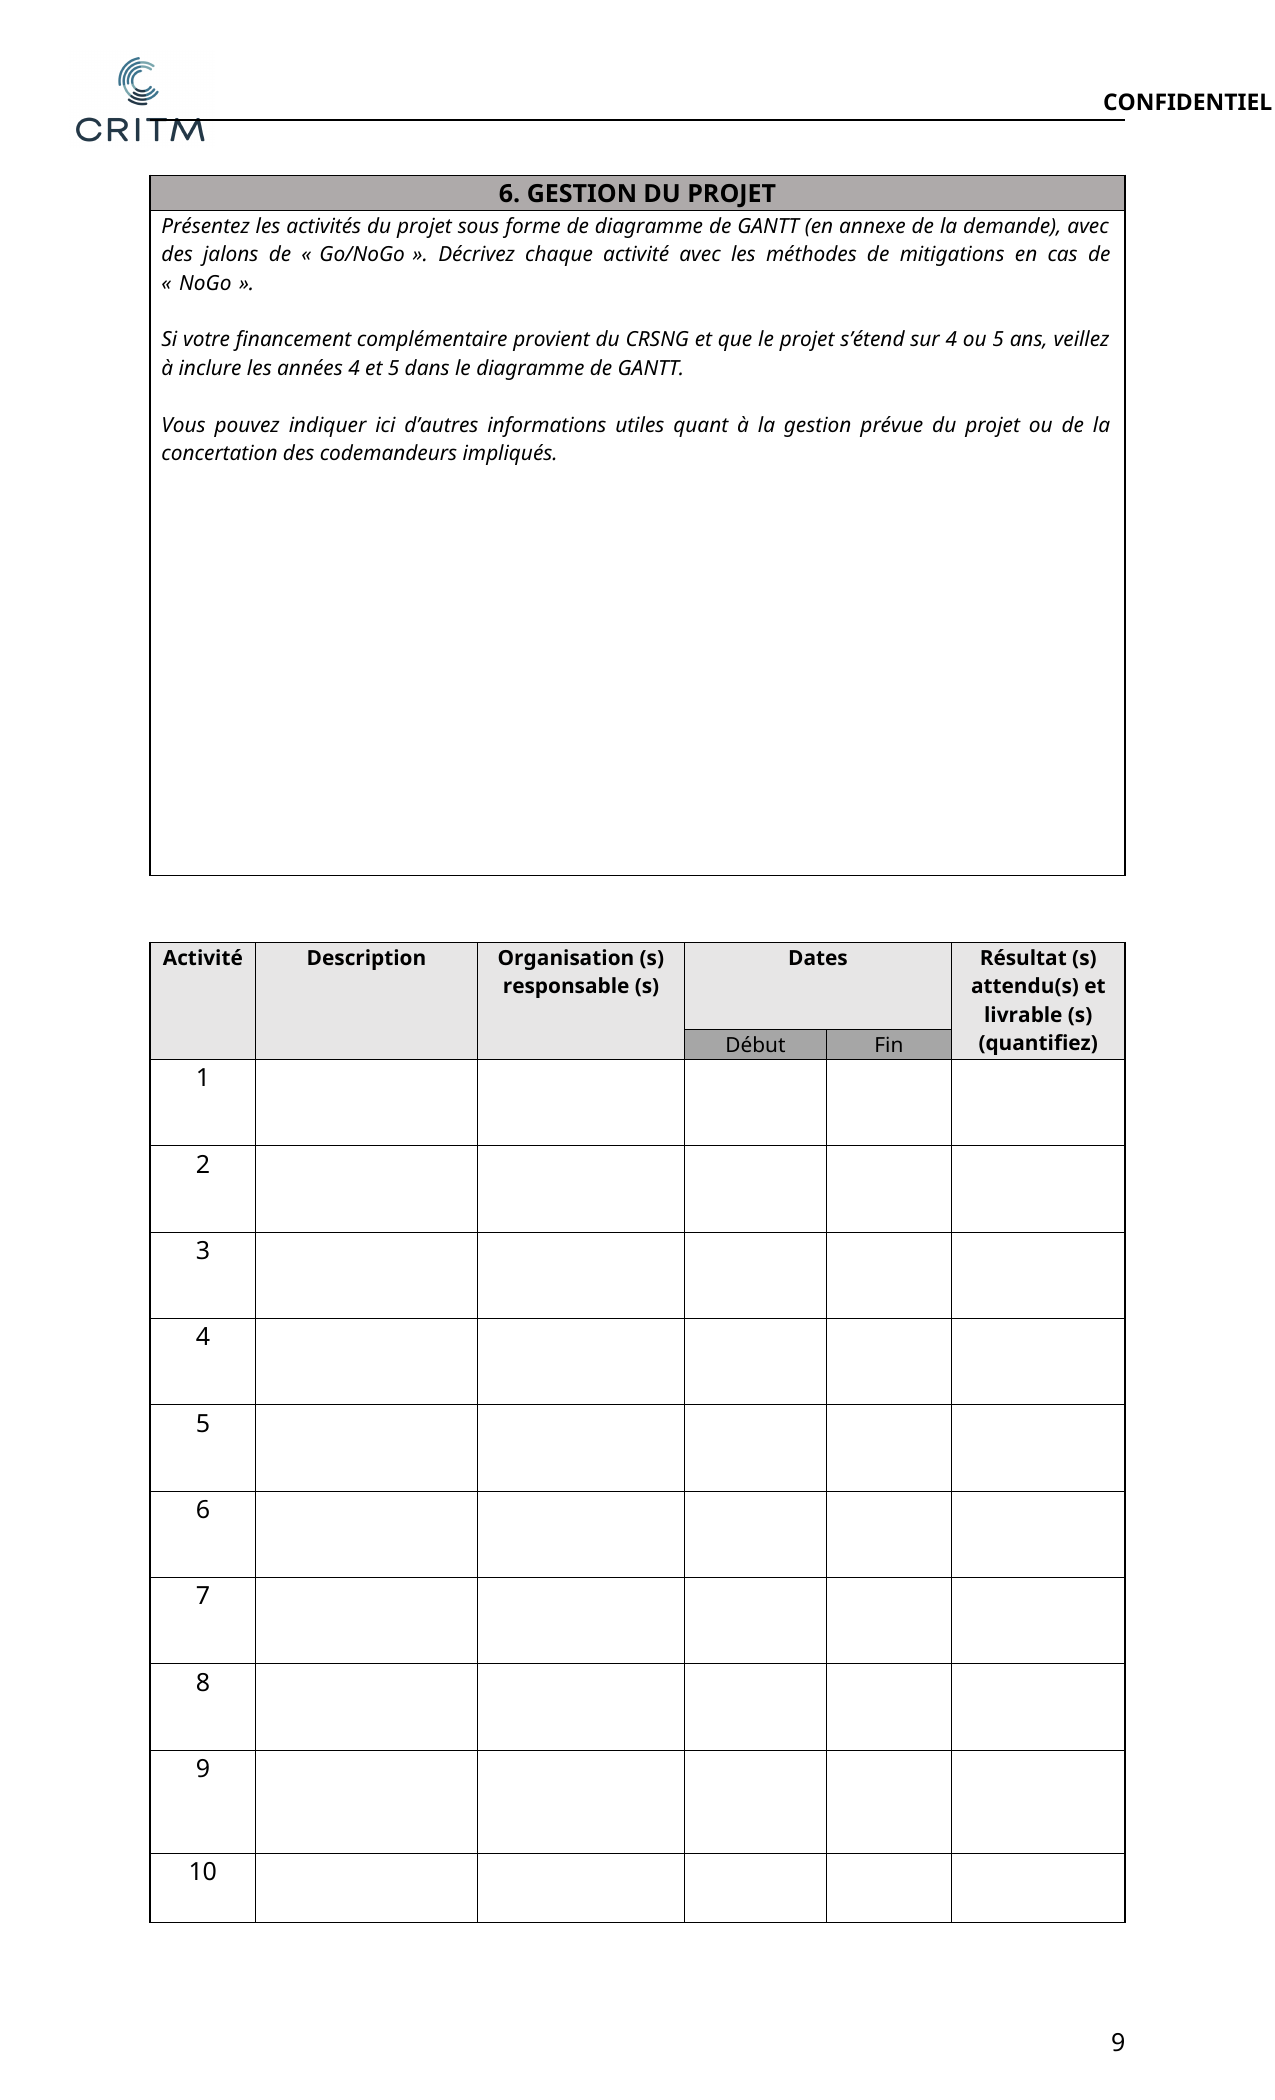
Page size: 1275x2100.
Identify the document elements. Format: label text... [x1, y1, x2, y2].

table_cell [827, 1854, 951, 1922]
table_cell [256, 1405, 477, 1491]
picture [68, 50, 215, 148]
table_cell [685, 1405, 826, 1491]
table_cell [256, 1751, 477, 1853]
table_cell [478, 1492, 684, 1577]
table_cell [478, 1578, 684, 1663]
table_cell 10 [151, 1854, 255, 1922]
table_cell [952, 1664, 1124, 1750]
table_header Résultat (s) attendu(s) et livrable (s) (quantifiez) [952, 943, 1124, 1059]
table_cell [952, 1319, 1124, 1404]
table_cell [685, 1492, 826, 1577]
table_cell [478, 1319, 684, 1404]
table_cell [827, 1751, 951, 1853]
table_header Organisation (s) responsable (s) [478, 943, 684, 1059]
table_header 6. GESTION DU PROJET [151, 176, 1124, 210]
table_header Activité [151, 943, 255, 1059]
table_cell [478, 1233, 684, 1318]
table_cell 5 [151, 1405, 255, 1491]
table_cell [685, 1319, 826, 1404]
table_cell [952, 1578, 1124, 1663]
table_cell [256, 1578, 477, 1663]
table_cell 8 [151, 1664, 255, 1750]
table_cell [952, 1751, 1124, 1853]
table_cell [256, 1854, 477, 1922]
table_cell [256, 1146, 477, 1232]
table_cell [685, 1233, 826, 1318]
table_cell [478, 1664, 684, 1750]
table_cell [952, 1405, 1124, 1491]
table_cell [256, 1664, 477, 1750]
table_cell 4 [151, 1319, 255, 1404]
table_cell [478, 1854, 684, 1922]
table_cell [827, 1233, 951, 1318]
table_cell Fin [827, 1030, 951, 1059]
table_cell [827, 1492, 951, 1577]
table_cell Présentez les activités du projet sous forme de diagramme de GANTT (en annexe de la demande), avec des jalons de « Go/NoGo ». Décrivez chaque activité avec les méthodes de mitigations en cas de « NoGo ». Si votre financement complémentaire provient du CRSNG et que le projet s’étend sur 4 ou 5 ans, veillez à inclure les années 4 et 5 dans le diagramme de GANTT. Vous pouvez indiquer ici d’autres informations utiles quant à la gestion prévue du projet ou de la concertation des codemandeurs impliqués. [151, 211, 1124, 875]
table_cell [952, 1146, 1124, 1232]
table_cell [827, 1146, 951, 1232]
table_cell [685, 1664, 826, 1750]
table_cell 6 [151, 1492, 255, 1577]
table_cell [685, 1146, 826, 1232]
table_cell [952, 1233, 1124, 1318]
table_cell 2 [151, 1146, 255, 1232]
table_cell [952, 1854, 1124, 1922]
table_cell [685, 1578, 826, 1663]
table_cell [685, 1060, 826, 1145]
table_cell 7 [151, 1578, 255, 1663]
table_cell [685, 1751, 826, 1853]
table_cell [827, 1405, 951, 1491]
table_cell 9 [151, 1751, 255, 1853]
table_cell [256, 1492, 477, 1577]
table_cell [827, 1578, 951, 1663]
table_cell [478, 1060, 684, 1145]
table_cell [256, 1060, 477, 1145]
table_cell 1 [151, 1060, 255, 1145]
table_cell [952, 1492, 1124, 1577]
table_cell [256, 1233, 477, 1318]
table_cell [478, 1751, 684, 1853]
table_cell [827, 1060, 951, 1145]
table_header Description [256, 943, 477, 1059]
table_cell 3 [151, 1233, 255, 1318]
table_cell [478, 1146, 684, 1232]
table_cell [685, 1854, 826, 1922]
table_header Dates [685, 943, 951, 1029]
table_cell [827, 1664, 951, 1750]
table_cell [256, 1319, 477, 1404]
table_cell Début [685, 1030, 826, 1059]
table_cell [478, 1405, 684, 1491]
table_cell [827, 1319, 951, 1404]
table_cell [952, 1060, 1124, 1145]
